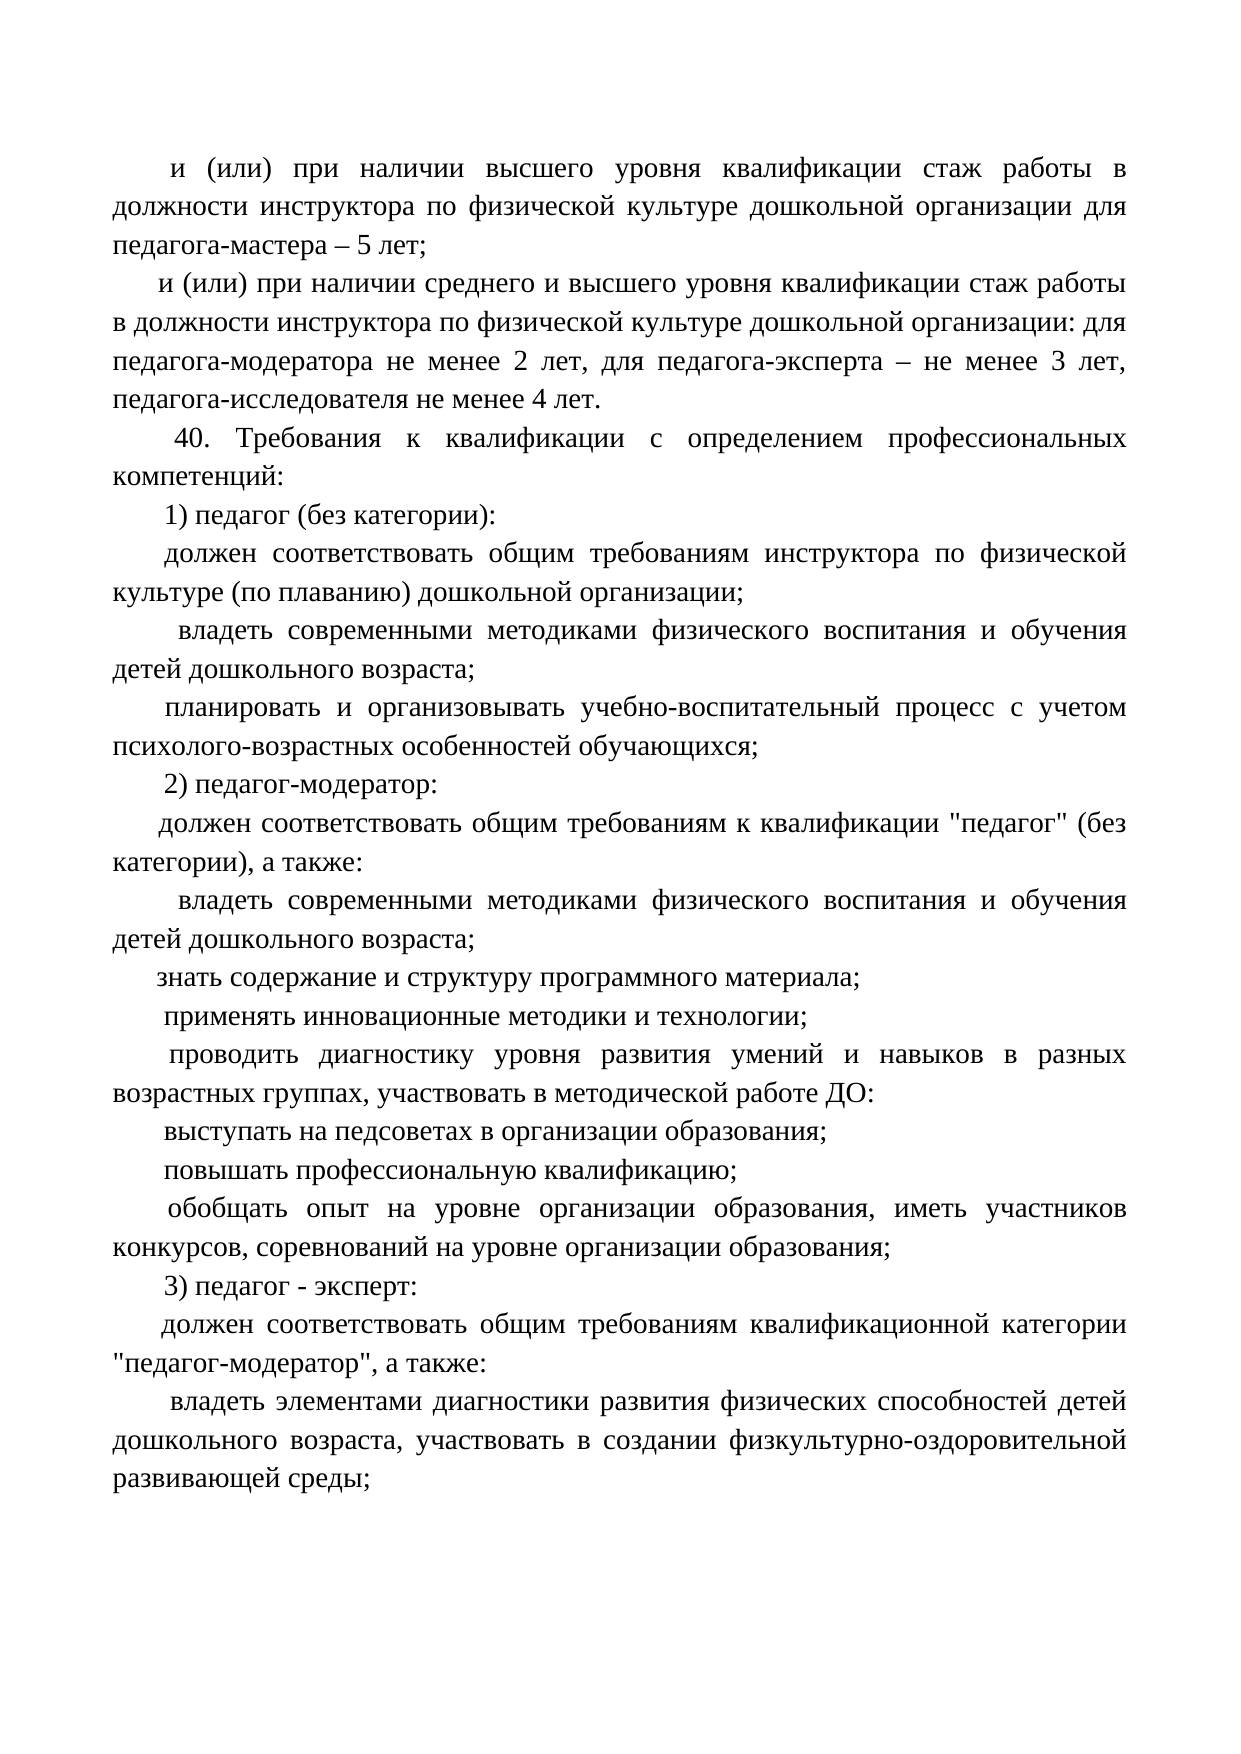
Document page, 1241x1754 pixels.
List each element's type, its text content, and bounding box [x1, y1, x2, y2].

text применять инновационные методики и технологии; [112, 998, 1128, 1031]
text 3) педагог - эксперт: [112, 1268, 1128, 1301]
text 1) педагог (без категории): [112, 497, 1128, 530]
text 40. Требования к квалификации с определением профессиональных компетенций: [112, 420, 1128, 492]
text обобщать опыт на уровне организации образования, иметь участников конкурсов, соревнований на уровне организации образования; [112, 1191, 1128, 1263]
text и (или) при наличии высшего уровня квалификации стаж работы в должности инструктора по физической культуре дошкольной организации для педагога-мастера – 5 лет; [112, 150, 1128, 261]
text повышать профессиональную квалификацию; [112, 1152, 1128, 1186]
text владеть современными методиками физического воспитания и обучения детей дошкольного возраста; [112, 882, 1128, 954]
text должен соответствовать общим требованиям к квалификации "педагог" (без категории), а также: [112, 805, 1128, 877]
text 2) педагог-модератор: [112, 767, 1128, 800]
text должен соответствовать общим требованиям инструктора по физической культуре (по плаванию) дошкольной организации; [112, 535, 1128, 607]
text и (или) при наличии среднего и высшего уровня квалификации стаж работы в должности инструктора по физической культуре дошкольной организации: для педагога-модератора не менее 2 лет, для педагога-эксперта – не менее 3 лет, педагога-исследователя не менее 4 лет. [112, 266, 1128, 415]
text знать содержание и структуру программного материала; [112, 959, 1128, 993]
text проводить диагностику уровня развития умений и навыков в разных возрастных группах, участвовать в методической работе ДО: [112, 1036, 1128, 1108]
text выступать на педсоветах в организации образования; [112, 1113, 1128, 1147]
text планировать и организовывать учебно-воспитательный процесс с учетом психолого-возрастных особенностей обучающихся; [112, 689, 1128, 762]
text владеть элементами диагностики развития физических способностей детей дошкольного возраста, участвовать в создании физкультурно-оздоровительной развивающей среды; [112, 1383, 1128, 1494]
text владеть современными методиками физического воспитания и обучения детей дошкольного возраста; [112, 612, 1128, 684]
text должен соответствовать общим требованиям квалификационной категории "педагог-модератор", а также: [112, 1306, 1128, 1378]
